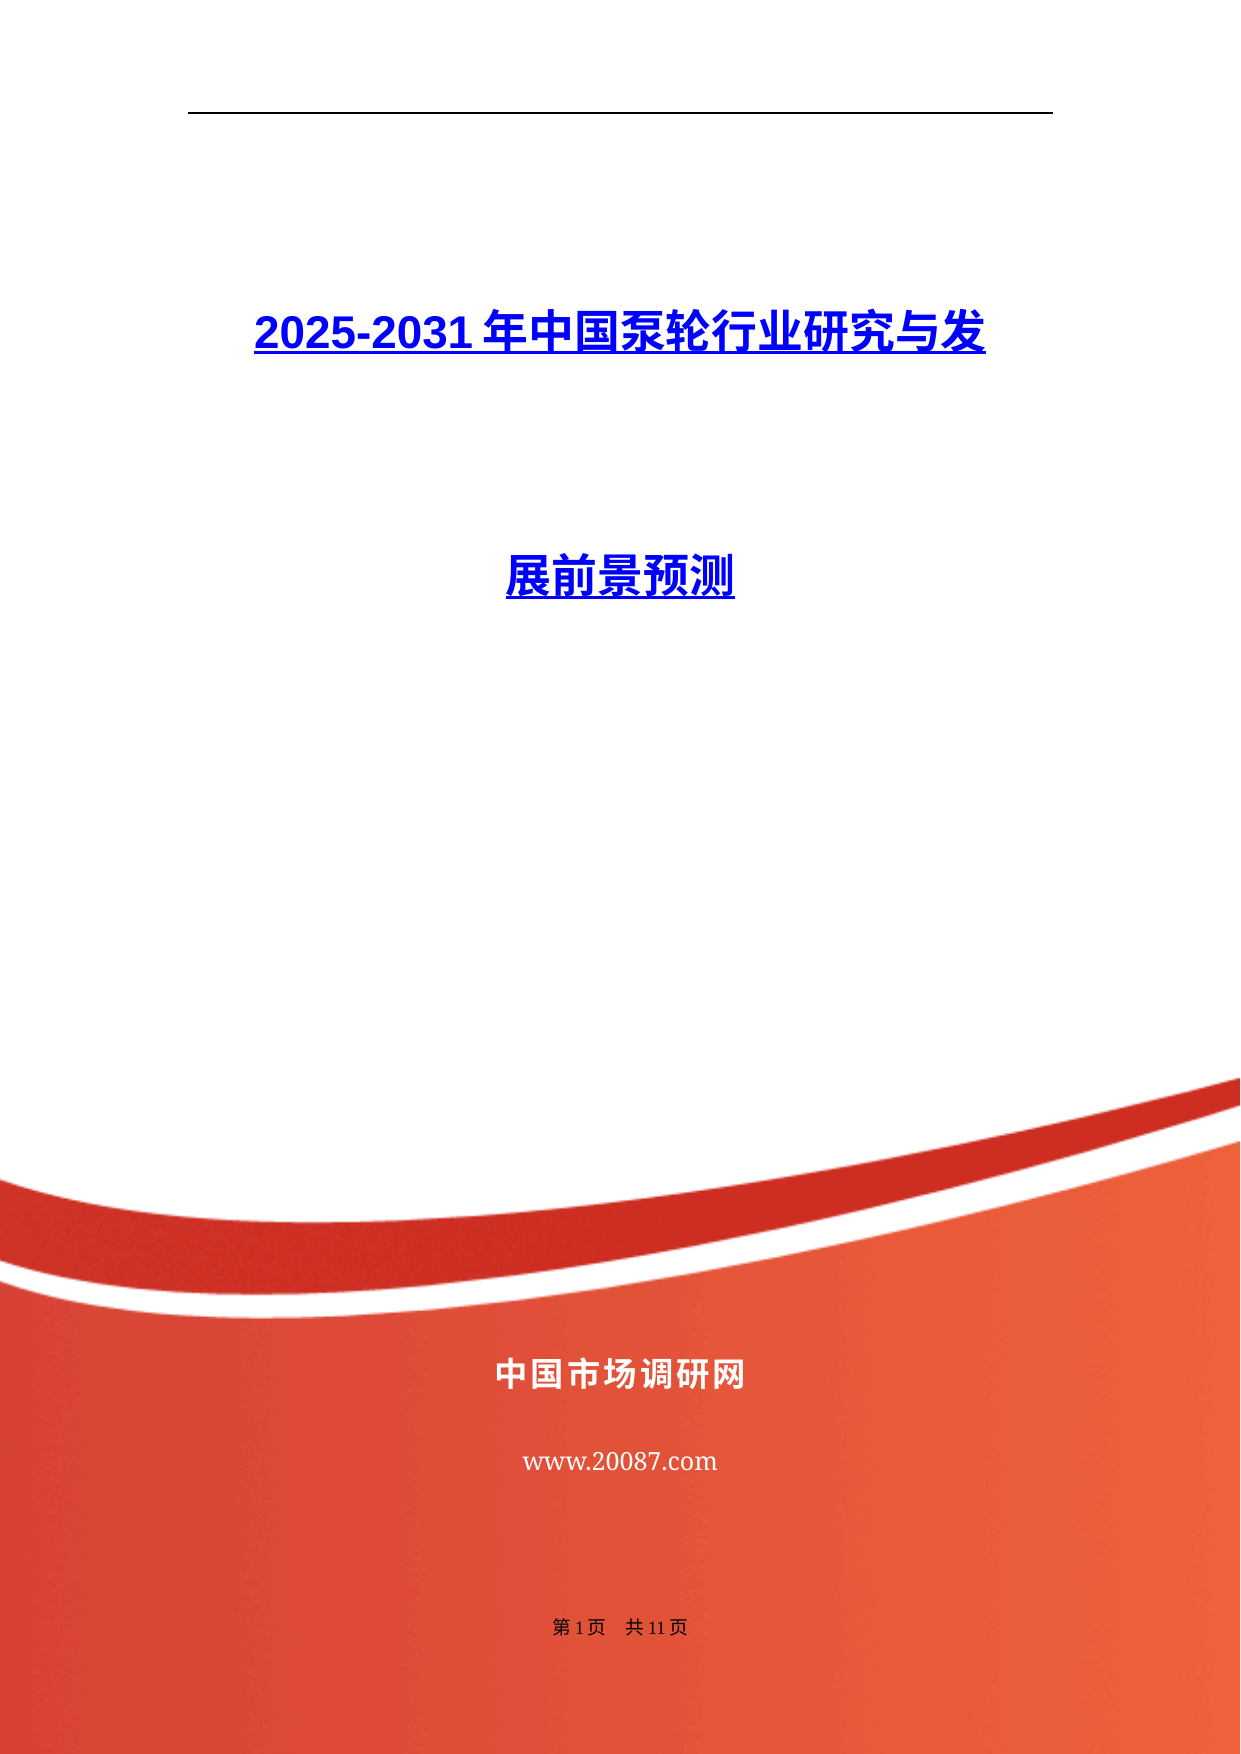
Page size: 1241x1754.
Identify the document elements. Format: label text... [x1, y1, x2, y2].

text www.20087.com [187, 1428, 1053, 1493]
picture [0, 1006, 1241, 1754]
subtitle 中国市场调研网 [187, 1339, 1053, 1404]
table_header 2025-2031年中国泵轮行业研究与发展前景预测 [188, 207, 1053, 773]
